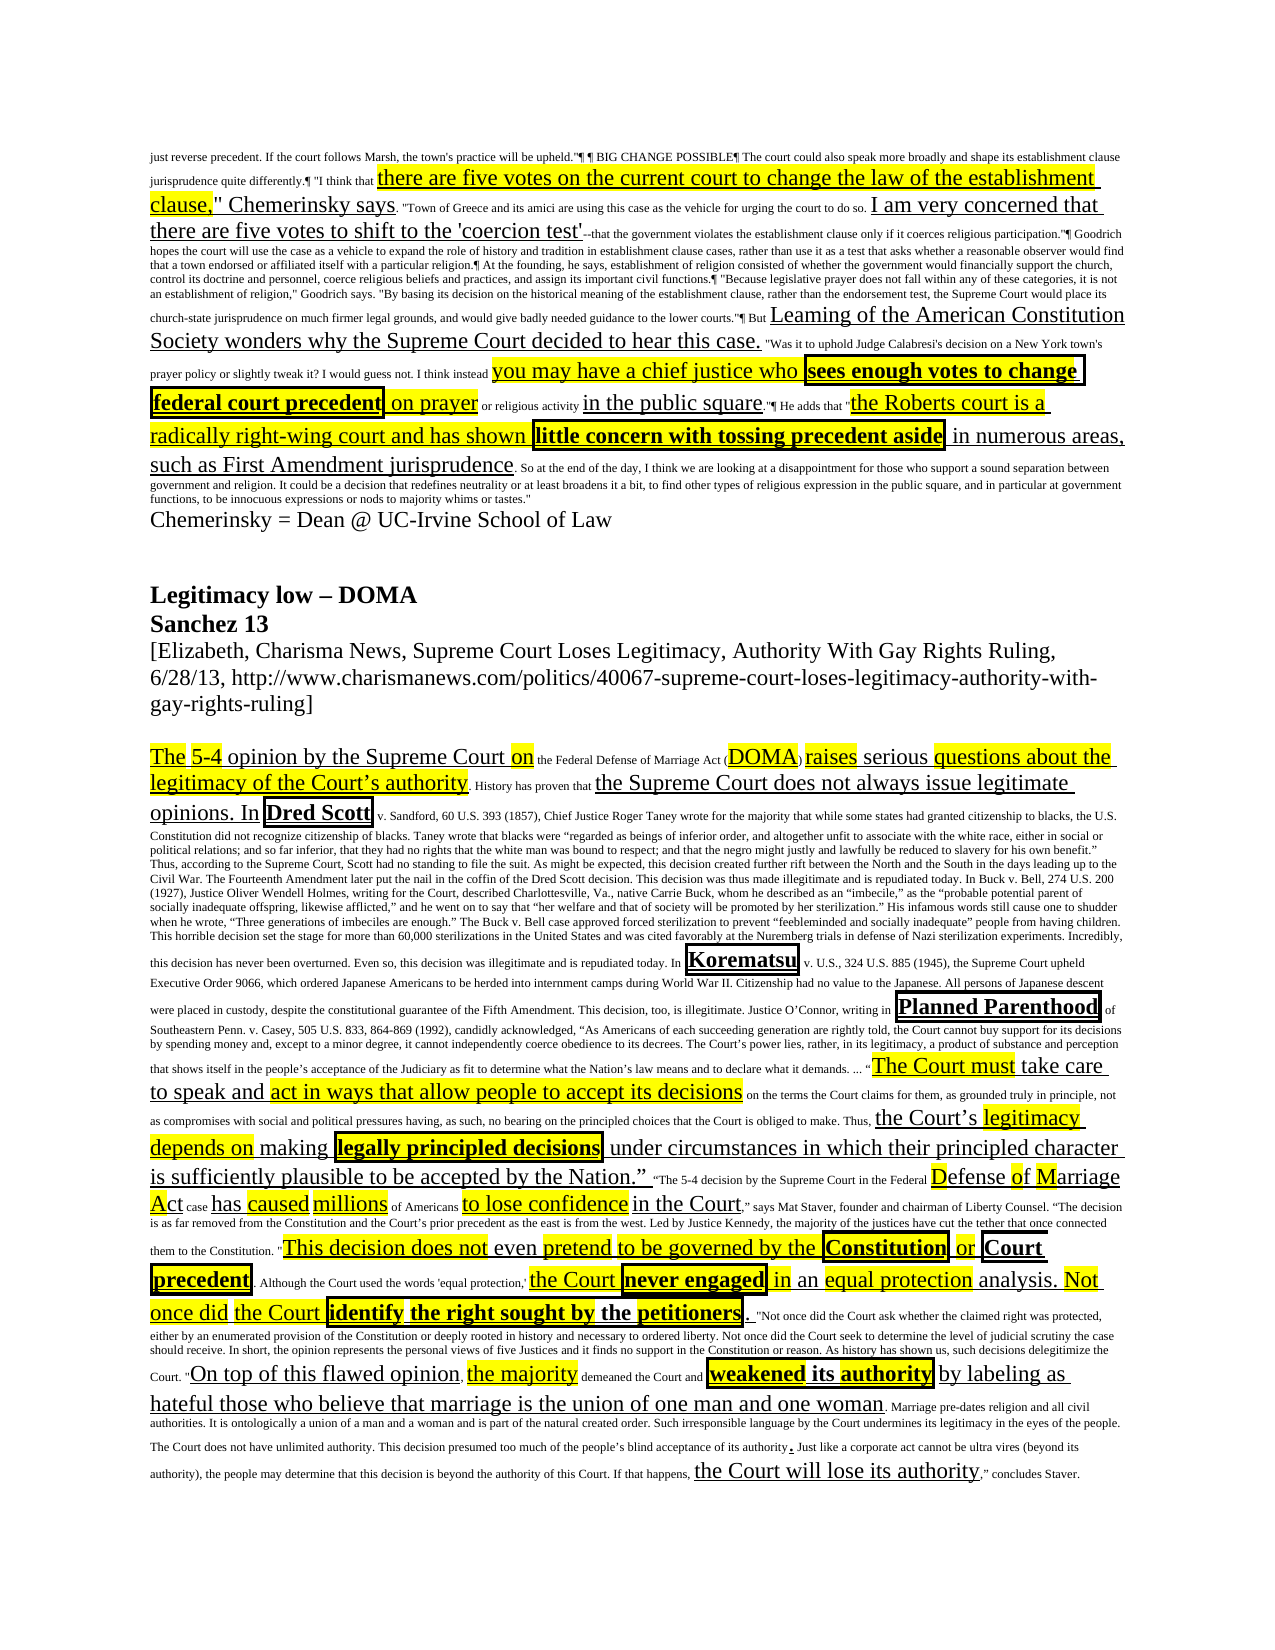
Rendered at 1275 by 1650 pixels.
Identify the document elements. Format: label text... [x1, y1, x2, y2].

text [150, 150, 1125, 445]
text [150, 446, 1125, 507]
text Chemerinsky = Dean @ UC-Irvine School of Law [150, 507, 1125, 533]
text Sanchez 13 [150, 609, 1125, 638]
text [Elizabeth, Charisma News, Supreme Court Loses Legitimacy, Authority With Gay Rights Ruling, 6/28/13, http://www.charismanews.com/politics/40067-supreme-court-loses-legitimacy-authority-with-gay-rights-ruling] [150, 638, 1125, 717]
text The 5-4 opinion by the Supreme Court on the Federal Defense of Marriage Act (DOMA) raises serious questions about the legitimacy of the Court’s authority. History has proven that the Supreme Court does not always issue legitimate opinions. In Dred Scott v. Sandford, 60 U.S. 393 (1857), Chief Justice Roger Taney wrote for the majority that while some states had granted citizenship to blacks, the U.S. Constitution did not recognize citizenship of blacks. Taney wrote that blacks were “regarded as beings of inferior order, and altogether unfit to associate with the white race, either in social or political relations; and so far inferior, that they had no rights that the white man was bound to respect; and that the negro might justly and lawfully be reduced to slavery for his own benefit.” Thus, according to the Supreme Court, Scott had no standing to file the suit. As might be expected, this decision created further rift between the North and the South in the days leading up to the Civil War. The Fourteenth Amendment later put the nail in the coffin of the Dred Scott decision. This decision was thus made illegitimate and is repudiated today. In Buck v. Bell, 274 U.S. 200 (1927), Justice Oliver Wendell Holmes, writing for the Court, described Charlottesville, Va., native Carrie Buck, whom he described as an “imbecile,” as the “probable potential parent of socially inadequate offspring, likewise afflicted,” and he went on to say that “her welfare and that of society will be promoted by her sterilization.” His infamous words still cause one to shudder when he wrote, “Three generations of imbeciles are enough.” The Buck v. Bell case approved forced sterilization to prevent “feebleminded and socially inadequate” people from having children. This horrible decision set the stage for more than 60,000 sterilizations in the United States and was cited favorably at the Nuremberg trials in defense of Nazi sterilization experiments. Incredibly, this decision has never been overturned. Even so, this decision was illegitimate and is repudiated today. In Korematsu v. U.S., 324 U.S. 885 (1945), the Supreme Court upheld Executive Order 9066, which ordered Japanese Americans to be herded into internment camps during World War II. Citizenship had no value to the Japanese. All persons of Japanese descent were placed in custody, despite the constitutional guarantee of the Fifth Amendment. This decision, too, is illegitimate. Justice O’Connor, writing in Planned Parenthood of Southeastern Penn. v. Casey, 505 U.S. 833, 864-869 (1992), candidly acknowledged, “As Americans of each succeeding generation are rightly told, the Court cannot buy support for its decisions by spending money and, except to a minor degree, it cannot independently coerce obedience to its decrees. The Court’s power lies, rather, in its legitimacy, a product of substance and perception that shows itself in the people’s acceptance of the Judiciary as fit to determine what the Nation’s law means and to declare what it demands. ... “The Court must take care to speak and act in ways that allow people to accept its decisions on the terms the Court claims for them, as grounded truly in principle, not as compromises with social and political pressures having, as such, no bearing on the principled choices that the Court is obliged to make. Thus, the Court’s legitimacy depends on making legally principled decisions under circumstances in which their principled character is sufficiently plausible to be accepted by the Nation.” “The 5-4 decision by the Supreme Court in the Federal Defense of Marriage Act case has caused millions of Americans to lose confidence in the Court,” says Mat Staver, founder and chairman of Liberty Counsel. “The decision is as far removed from the Constitution and the Court’s prior precedent as the east is from the west. Led by Justice Kennedy, the majority of the justices have cut the tether that once connected them to the Constitution. "This decision does not even pretend to be governed by the Constitution or Court precedent. Although the Court used the words 'equal protection,' the Court never engaged in an equal protection analysis. Not once did the Court identify the right sought by the petitioners. "Not once did the Court ask whether the claimed right was protected, either by an enumerated provision of the Constitution or deeply rooted in history and necessary to ordered liberty. Not once did the Court seek to determine the level of judicial scrutiny the case should receive. In short, the opinion represents the personal views of five Justices and it finds no support in the Constitution or reason. As history has shown us, such decisions delegitimize the Court. "On top of this flawed opinion, the majority demeaned the Court and weakened its authority by labeling as hateful those who believe that marriage is the union of one man and one woman. Marriage pre-dates religion and all civil authorities. It is ontologically a union of a man and a woman and is part of the natural created order. Such irresponsible language by the Court undermines its legitimacy in the eyes of the people. The Court does not have unlimited authority. This decision presumed too much of the people’s blind acceptance of its authority. Just like a corporate act cannot be ultra vires (beyond its authority), the people may determine that this decision is beyond the authority of this Court. If that happens, the Court will lose its authority,” concludes Staver. [150, 743, 1125, 1157]
subtitle Legitimacy low – DOMA [150, 580, 1125, 609]
